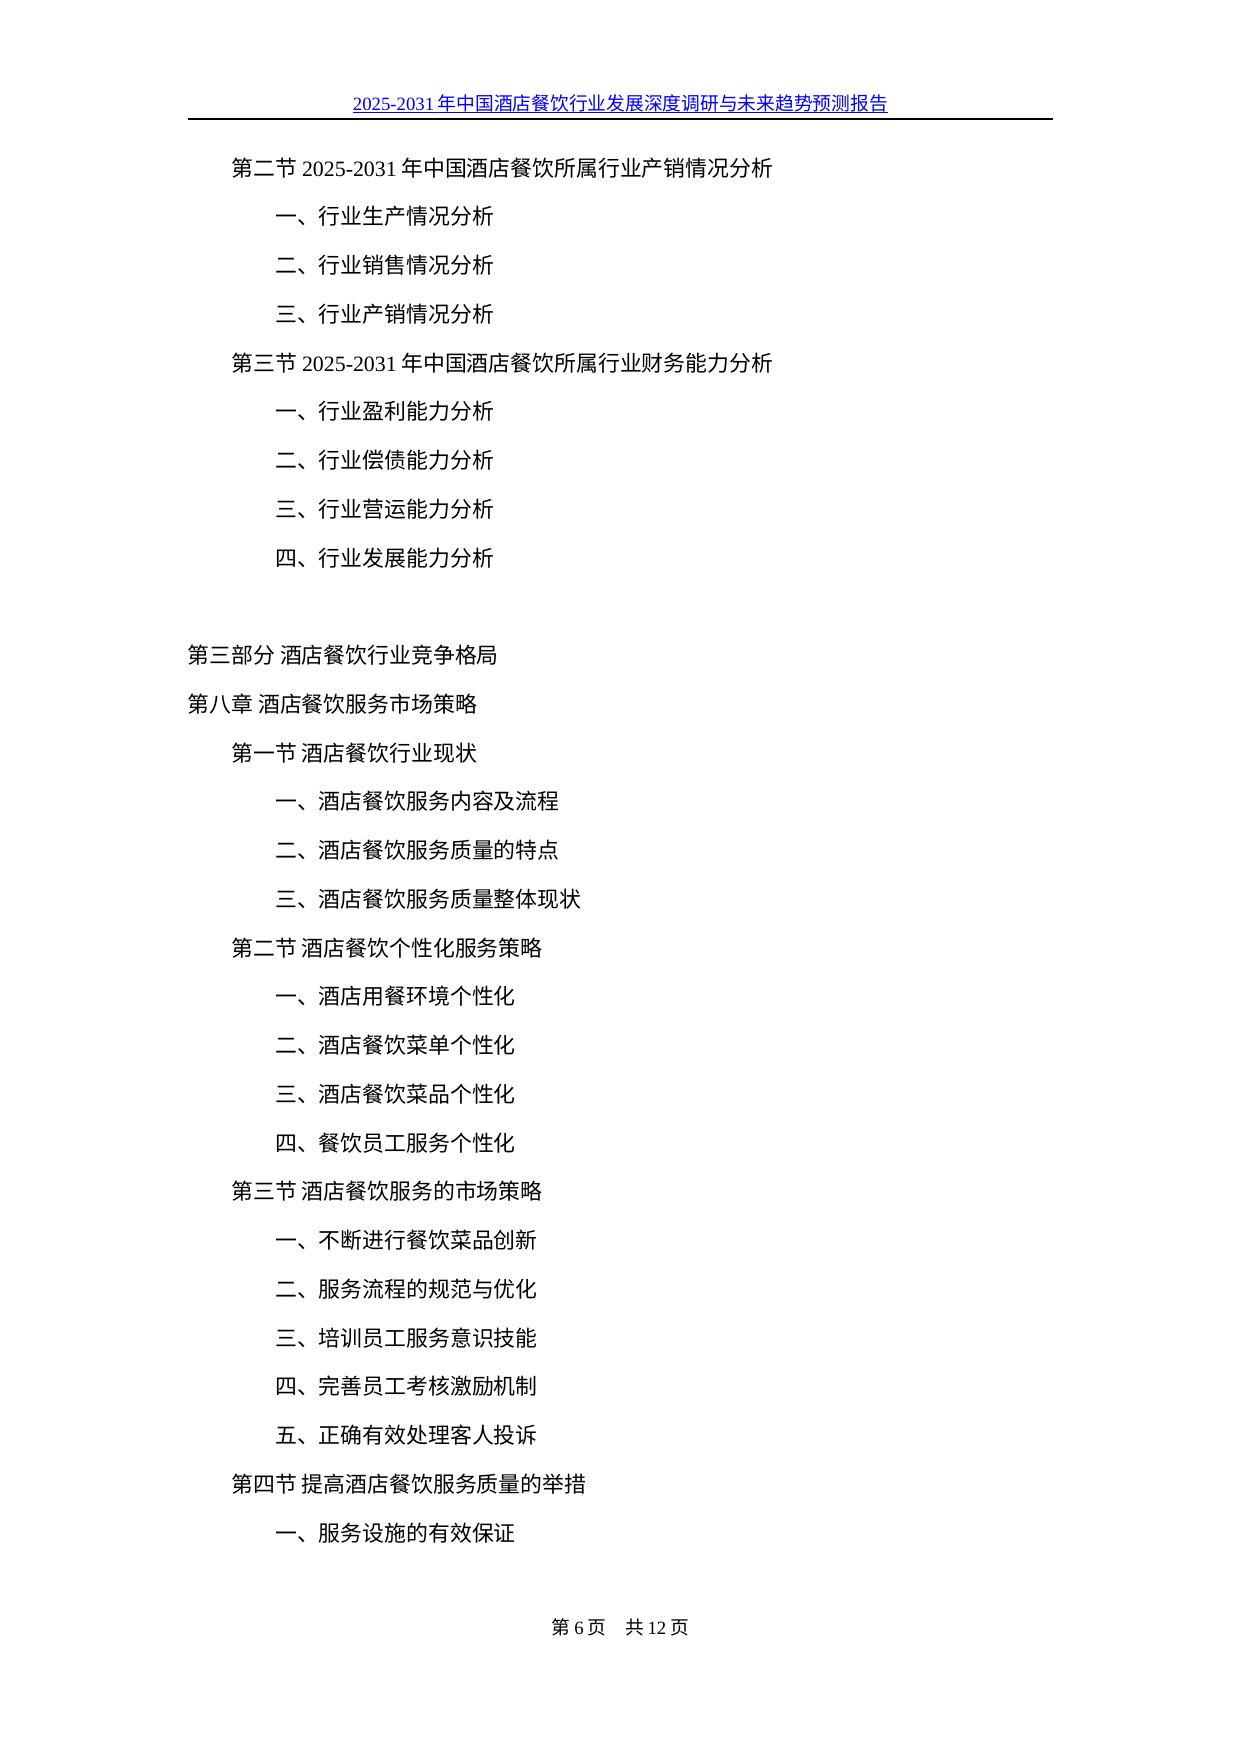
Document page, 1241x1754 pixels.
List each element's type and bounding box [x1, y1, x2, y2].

text [187, 150, 1053, 1548]
